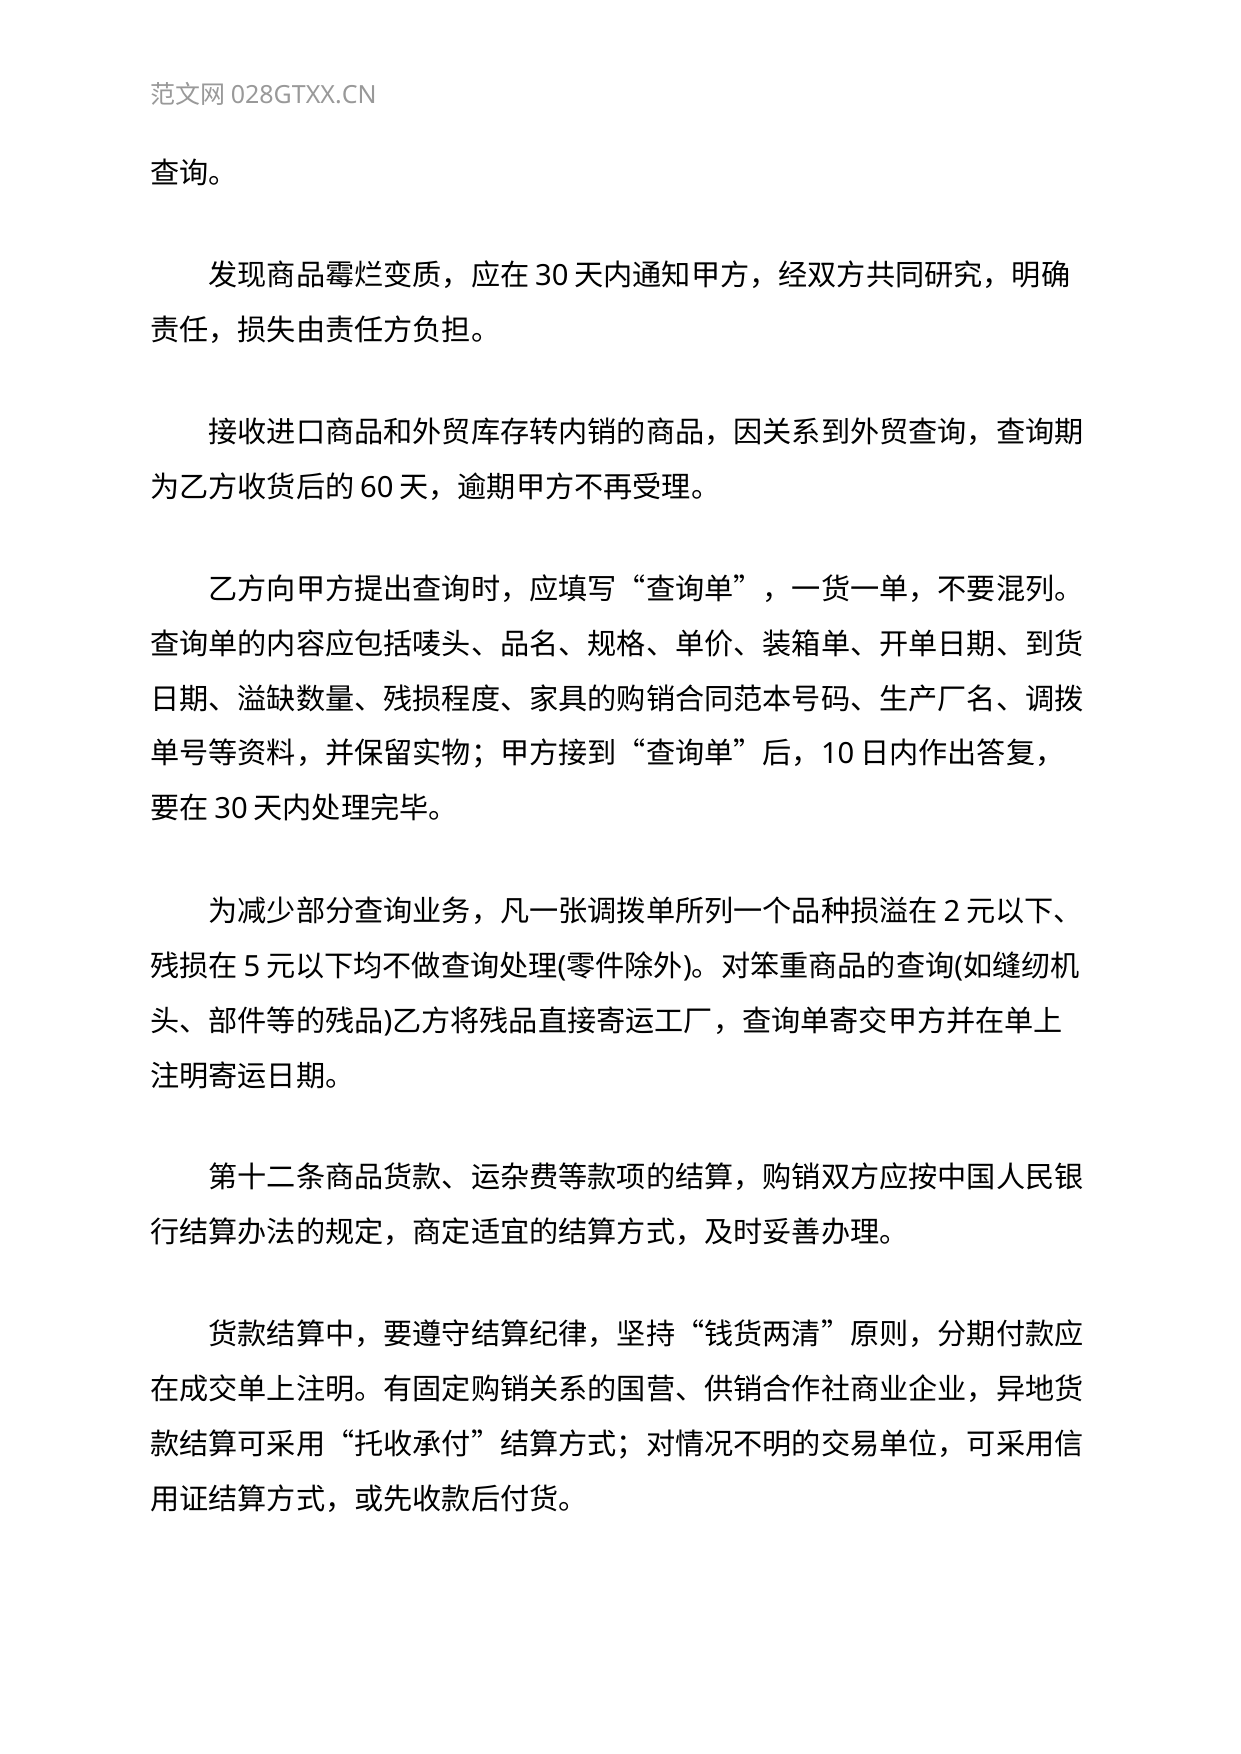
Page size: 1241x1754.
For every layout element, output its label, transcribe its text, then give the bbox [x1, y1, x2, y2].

text 货款结算中，要遵守结算纪律，坚持“钱货两清”原则，分期付款应在成交单上注明。有固定购销关系的国营、供销合作社商业企业，异地货款结算可采用“托收承付”结算方式；对情况不明的交易单位，可采用信用证结算方式，或先收款后付货。 [150, 1311, 1090, 1517]
text 乙方向甲方提出查询时，应填写“查询单”，一货一单，不要混列。查询单的内容应包括唛头、品名、规格、单价、装箱单、开单日期、到货日期、溢缺数量、残损程度、家具的购销合同范本号码、生产厂名、调拨单号等资料，并保留实物；甲方接到“查询单”后，10日内作出答复，要在30天内处理完毕。 [150, 565, 1090, 827]
text 为减少部分查询业务，凡一张调拨单所列一个品种损溢在2元以下、残损在5元以下均不做查询处理(零件除外)。对笨重商品的查询(如缝纫机头、部件等的残品)乙方将残品直接寄运工厂，查询单寄交甲方并在单上注明寄运日期。 [150, 887, 1090, 1094]
text 接收进口商品和外贸库存转内销的商品，因关系到外贸查询，查询期为乙方收货后的60天，逾期甲方不再受理。 [150, 408, 1090, 506]
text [150, 150, 1090, 192]
text 第十二条商品货款、运杂费等款项的结算，购销双方应按中国人民银行结算办法的规定，商定适宜的结算方式，及时妥善办理。 [150, 1154, 1090, 1251]
text 发现商品霉烂变质，应在30天内通知甲方，经双方共同研究，明确责任，损失由责任方负担。 [150, 252, 1090, 349]
